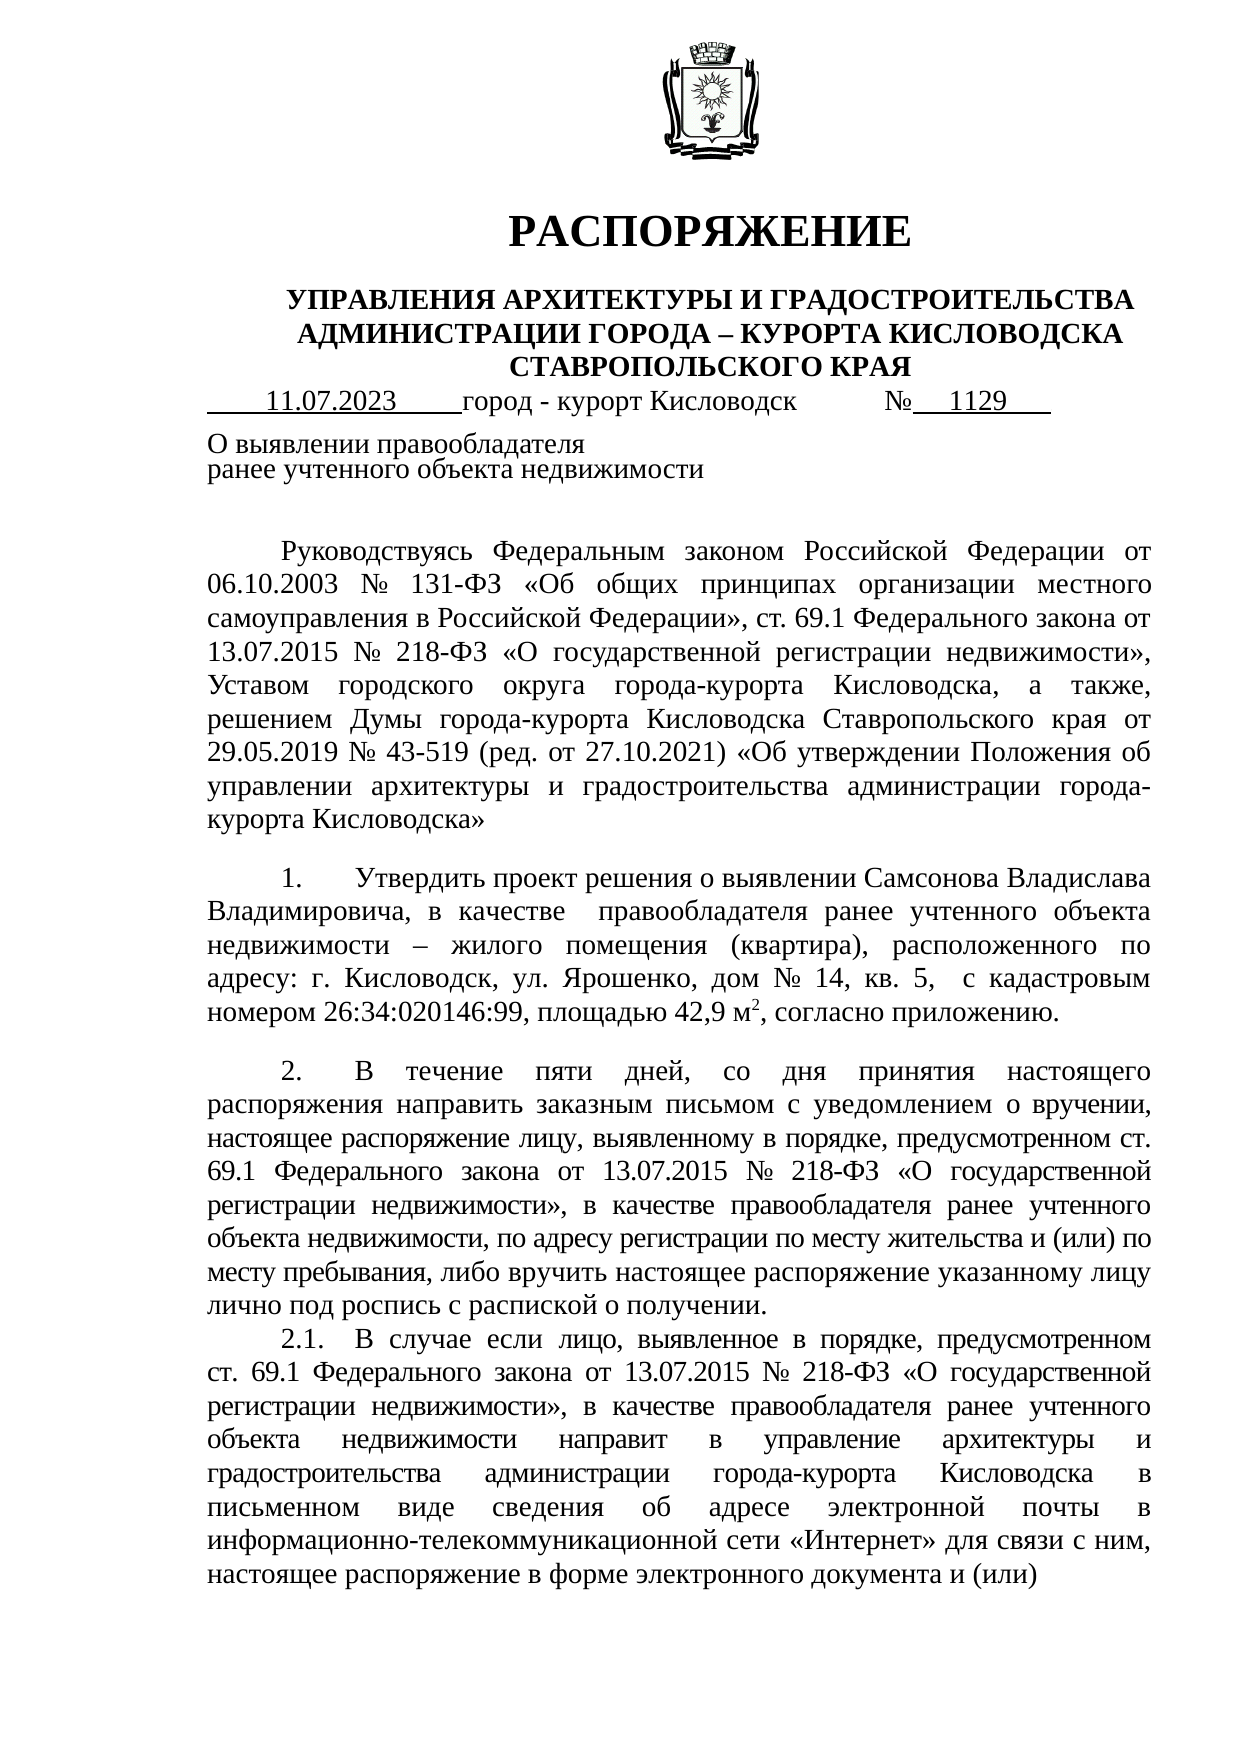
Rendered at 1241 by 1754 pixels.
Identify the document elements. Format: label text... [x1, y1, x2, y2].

text 11.07.2023 город - курорт Кисловодск № 1129 , [207, 383, 1214, 416]
picture [662, 41, 759, 160]
text 2.1. В случае если лицо, выявленное в порядке, предусмотренном ст. 69.1 Федерального закона от 13.07.2015 № 218-ФЗ «О государственной регистрации недвижимости», в качестве правообладателя ранее учтенного объекта недвижимости направит в управление архитектуры и градостроительства администрации города-курорта Кисловодска в письменном виде сведения об адресе электронной почты в информационно-телекоммуникационной сети «Интернет» для связи с ним, настоящее распоряжение в форме электронного документа и (или) [207, 1321, 1152, 1589]
text УПРАВЛЕНИЯ АРХИТЕКТУРЫ И ГРАДОСТРОИТЕЛЬСТВА АДМИНИСТРАЦИИ ГОРОДА – КУРОРТА КИСЛОВОДСКА [207, 282, 1214, 349]
text Руководствуясь Федеральным законом Российской Федерации от 06.10.2003 № 131-ФЗ «Об общих принципах организации местного самоуправления в Российской Федерации», ст. 69.1 Федерального закона от 13.07.2015 № 218-ФЗ «О государственной регистрации недвижимости», Уставом городского округа города-курорта Кисловодска, а также, решением Думы города-курорта Кисловодска Ставропольского края от 29.05.2019 № 43-519 (ред. от 27.10.2021) «Об утверждении Положения об управлении архитектуры и градостроительства администрации города-курорта Кисловодска» [207, 533, 1152, 835]
text ранее учтенного объекта недвижимости [207, 458, 1169, 483]
text 1. Утвердить проект решения о выявлении Самсонова Владислава Владимировича, в качестве правообладателя ранее учтенного объекта недвижимости – жилого помещения (квартира), расположенного по адресу: г. Кисловодск, ул. Ярошенко, дом № 14, кв. 5, с кадастровым номером 26:34:020146:99, площадью 42,9 м2, согласно приложению. [207, 860, 1152, 1028]
text СТАВРОПОЛЬСКОГО КРАЯ [207, 349, 1214, 383]
text О выявлении правообладателя [207, 433, 1169, 458]
text 2. В течение пяти дней, со дня принятия настоящего распоряжения направить заказным письмом с уведомлением о вручении, настоящее распоряжение лицу, выявленному в порядке, предусмотренном ст. 69.1 Федерального закона от 13.07.2015 № 218-ФЗ «О государственной регистрации недвижимости», в качестве правообладателя ранее учтенного объекта недвижимости, по адресу регистрации по месту жительства и (или) по месту пребывания, либо вручить настоящее распоряжение указанному лицу лично под роспись с распиской о получении. [207, 1053, 1152, 1321]
text РАСПОРЯЖЕНИЕ [207, 203, 1214, 256]
